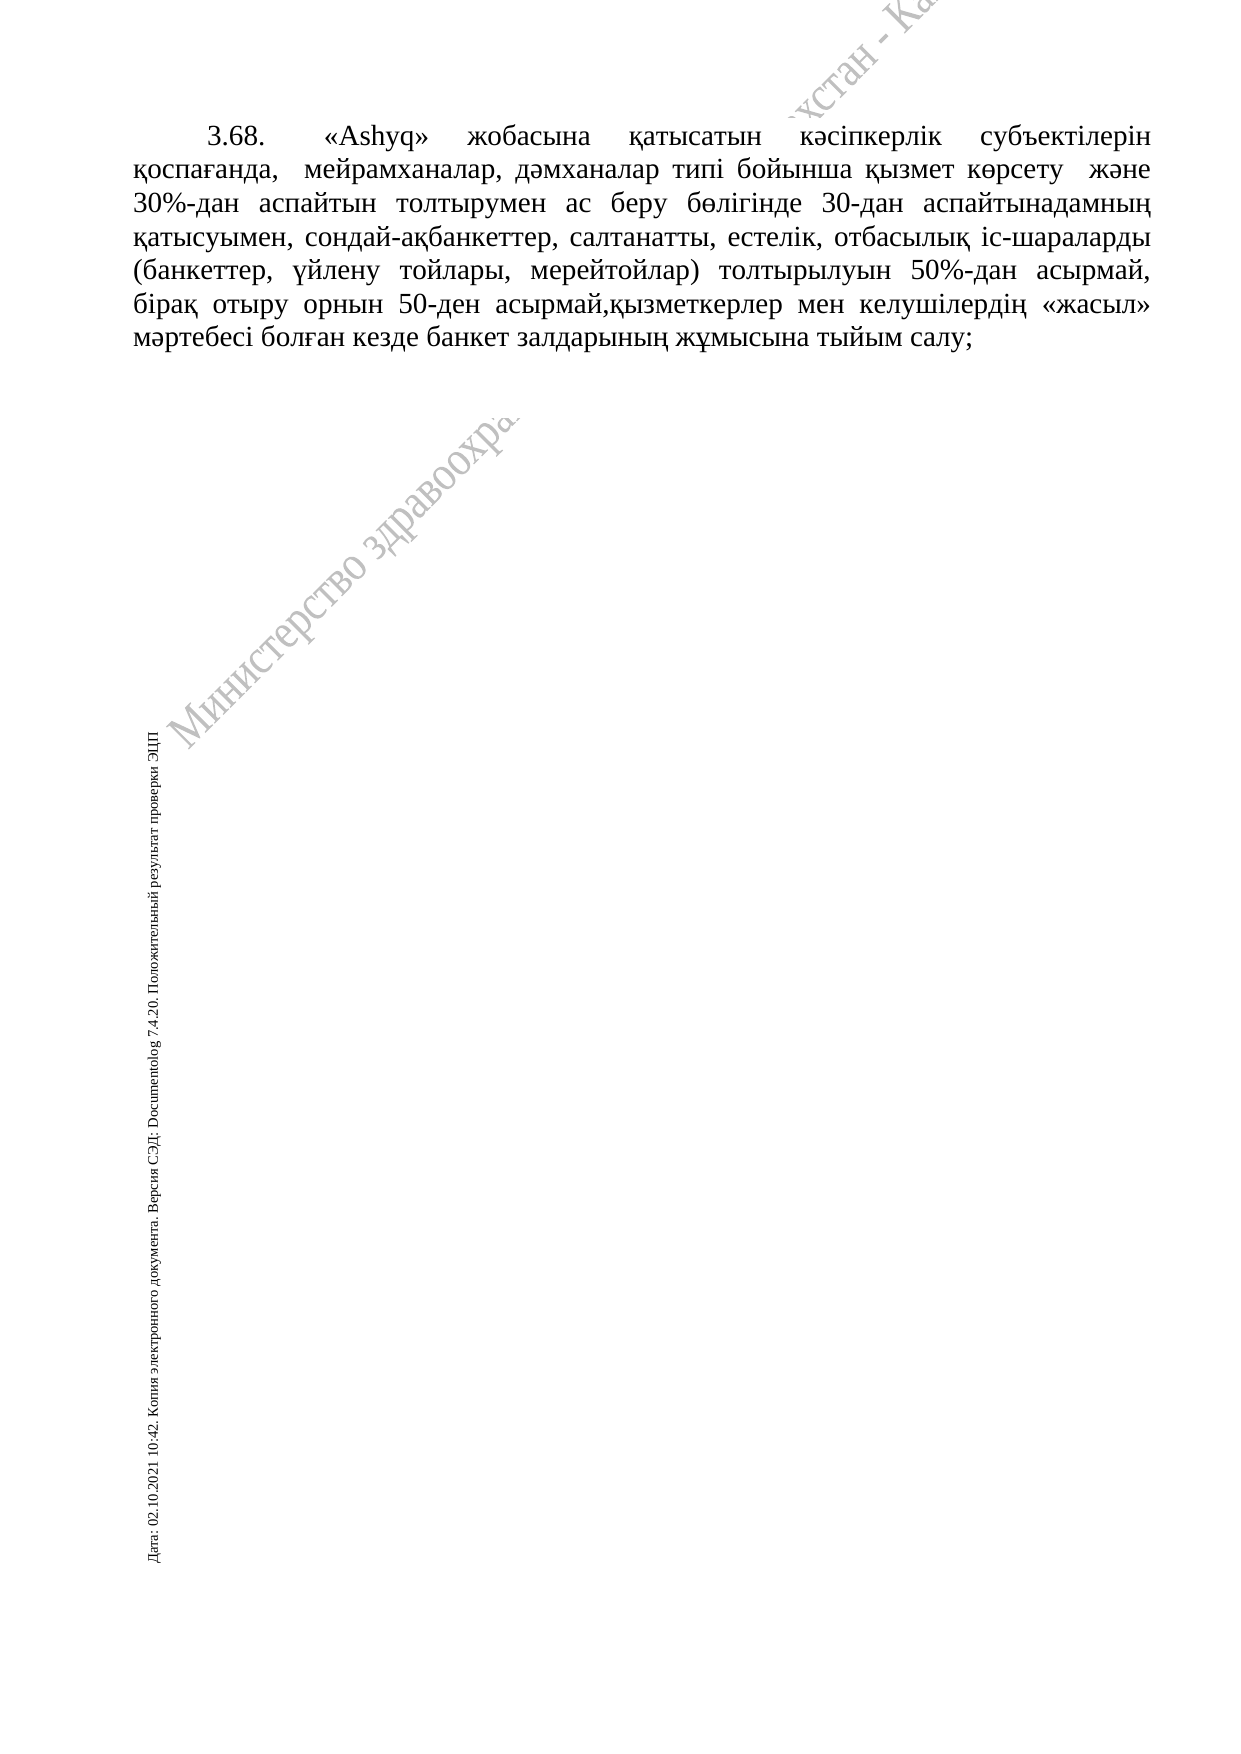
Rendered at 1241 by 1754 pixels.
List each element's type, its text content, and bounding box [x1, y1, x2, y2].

text 3.68. «Ashyq» жобасына қатысатын кәсіпкерлік субъектілерін қоспағанда, мейрамханалар, дәмханалар типі бойынша қызмет көрсету және 30%-дан аспайтын толтырумен ас беру бөлігінде 30-дан аспайтынадамның қатысуымен, сондай-ақбанкеттер, салтанатты, естелік, отбасылық іс-шараларды (банкеттер, үйлену тойлары, мерейтойлар) толтырылуын 50%-дан асырмай, бірақ отыру орнын 50-ден асырмай,қызметкерлер мен келушілердің «жасыл» мәртебесі болған кезде банкет залдарының жұмысына тыйым салу; [133, 118, 1152, 417]
